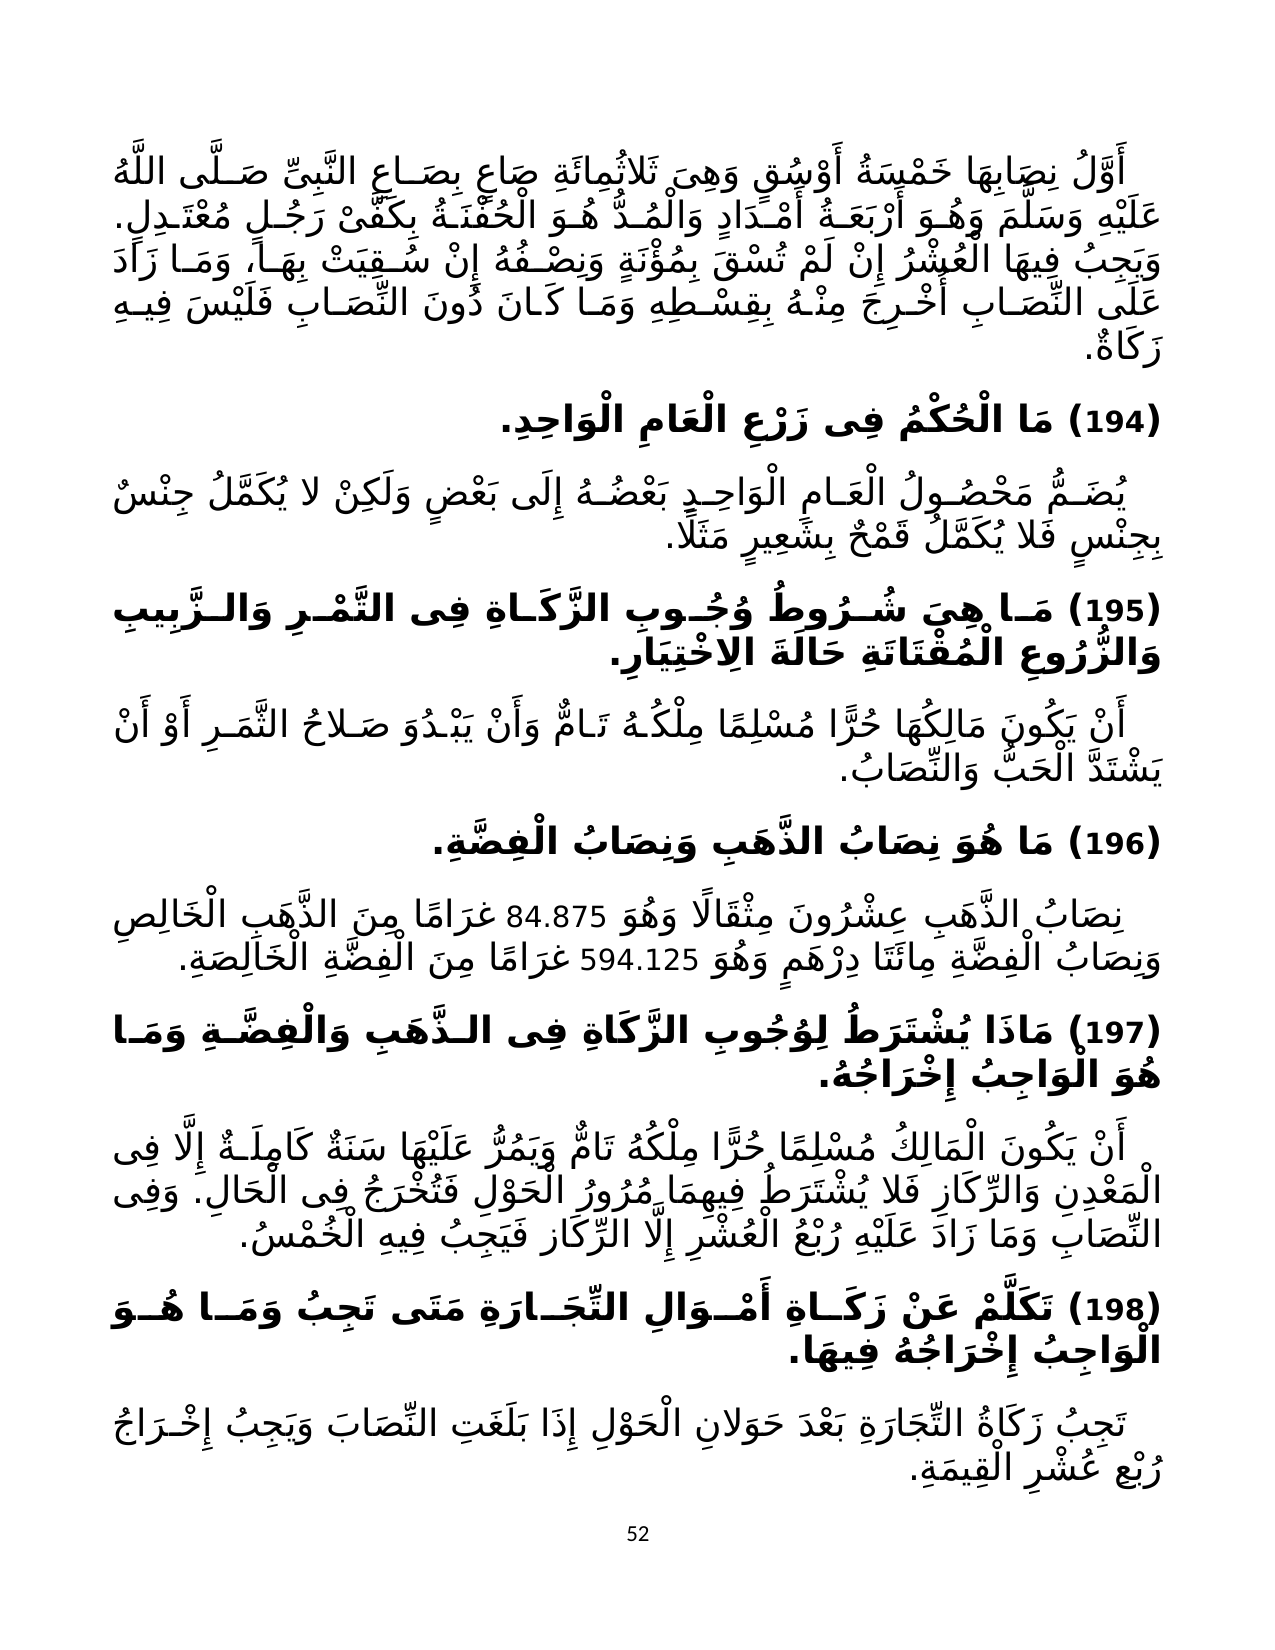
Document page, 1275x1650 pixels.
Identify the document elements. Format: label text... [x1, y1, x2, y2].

text يُضَمُّ مَحْصُولُ الْعَامِ الْوَاحِدِ بَعْضُهُ إِلَى بَعْضٍ وَلَكِنْ لا يُكَمَّلُ جِنْسٌ بِجِنْسٍ فَلا يُكَمَّلُ قَمْحٌ بِشَعِيرٍ مَثَلًا. [112, 470, 1162, 557]
text أَوَّلُ نِصَابِهَا خَمْسَةُ أَوْسُقٍ وَهِىَ ثَلاثُمِائَةِ صَاعٍ بِصَاعِ النَّبِىِّ صَلَّى اللَّهُ عَلَيْهِ وَسَلَّمَ وَهُوَ أَرْبَعَةُ أَمْدَادٍ وَالْمُدُّ هُوَ الْحُفْنَةُ بِكَفَّىْ رَجُلٍ مُعْتَدِلٍ. وَيَجِبُ فِيهَا الْعُشْرُ إِنْ لَمْ تُسْقَ بِمُؤْنَةٍ وَنِصْفُهُ إِنْ سُقِيَتْ بِهَا، وَمَا زَادَ عَلَى النِّصَابِ أُخْرِجَ مِنْهُ بِقِسْطِهِ وَمَا كَانَ دُونَ النِّصَابِ فَلَيْسَ فِيهِ زَكَاةٌ. [112, 150, 1162, 368]
text (195) مَا هِىَ شُرُوطُ وُجُوبِ الزَّكَاةِ فِى التَّمْرِ وَالزَّبِيبِ وَالزُّرُوعِ الْمُقْتَاتَةِ حَالَةَ الِاخْتِيَارِ. [112, 587, 1162, 674]
text أَنْ يَكُونَ الْمَالِكُ مُسْلِمًا حُرًّا مِلْكُهُ تَامٌّ وَيَمُرُّ عَلَيْهَا سَنَةٌ كَامِلَةٌ إِلَّا فِى الْمَعْدِنِ وَالرِّكَازِ فَلا يُشْتَرَطُ فِيهِمَا مُرُورُ الْحَوْلِ فَتُخْرَجُ فِى الْحَالِ. وَفِى النِّصَابِ وَمَا زَادَ عَلَيْهِ رُبْعُ الْعُشْرِ إِلَّا الرِّكَاز فَيَجِبُ فِيهِ الْخُمْسُ. [112, 1125, 1162, 1256]
text أَنْ يَكُونَ مَالِكُهَا حُرًّا مُسْلِمًا مِلْكُهُ تَامٌّ وَأَنْ يَبْدُوَ صَلاحُ الثَّمَرِ أَوْ أَنْ يَشْتَدَّ الْحَبُّ وَالنِّصَابُ. [112, 703, 1162, 790]
text (194) مَا الْحُكْمُ فِى زَرْعِ الْعَامِ الْوَاحِدِ. [112, 397, 1162, 441]
text (196) مَا هُوَ نِصَابُ الذَّهَبِ وَنِصَابُ الْفِضَّةِ. [112, 819, 1162, 863]
text نِصَابُ الذَّهَبِ عِشْرُونَ مِثْقَالًا وَهُوَ 84.875 غرَامًا مِنَ الذَّهَبِ الْخَالِصِ وَنِصَابُ الْفِضَّةِ مِائَتَا دِرْهَمٍ وَهُوَ 594.125 غرَامًا مِنَ الْفِضَّةِ الْخَالِصَةِ. [112, 892, 1162, 980]
text تَجِبُ زَكَاةُ التِّجَارَةِ بَعْدَ حَوَلانِ الْحَوْلِ إِذَا بَلَغَتِ النِّصَابَ وَيَجِبُ إِخْرَاجُ رُبْعِ عُشْرِ الْقِيمَةِ. [112, 1402, 1162, 1489]
text (198) تَكَلَّمْ عَنْ زَكَاةِ أَمْوَالِ التِّجَارَةِ مَتَى تَجِبُ وَمَا هُوَ الْوَاجِبُ إِخْرَاجُهُ فِيهَا. [112, 1285, 1162, 1373]
text (197) مَاذَا يُشْتَرَطُ لِوُجُوبِ الزَّكَاةِ فِى الذَّهَبِ وَالْفِضَّةِ وَمَا هُوَ الْوَاجِبُ إِخْرَاجُهُ. [112, 1009, 1162, 1096]
